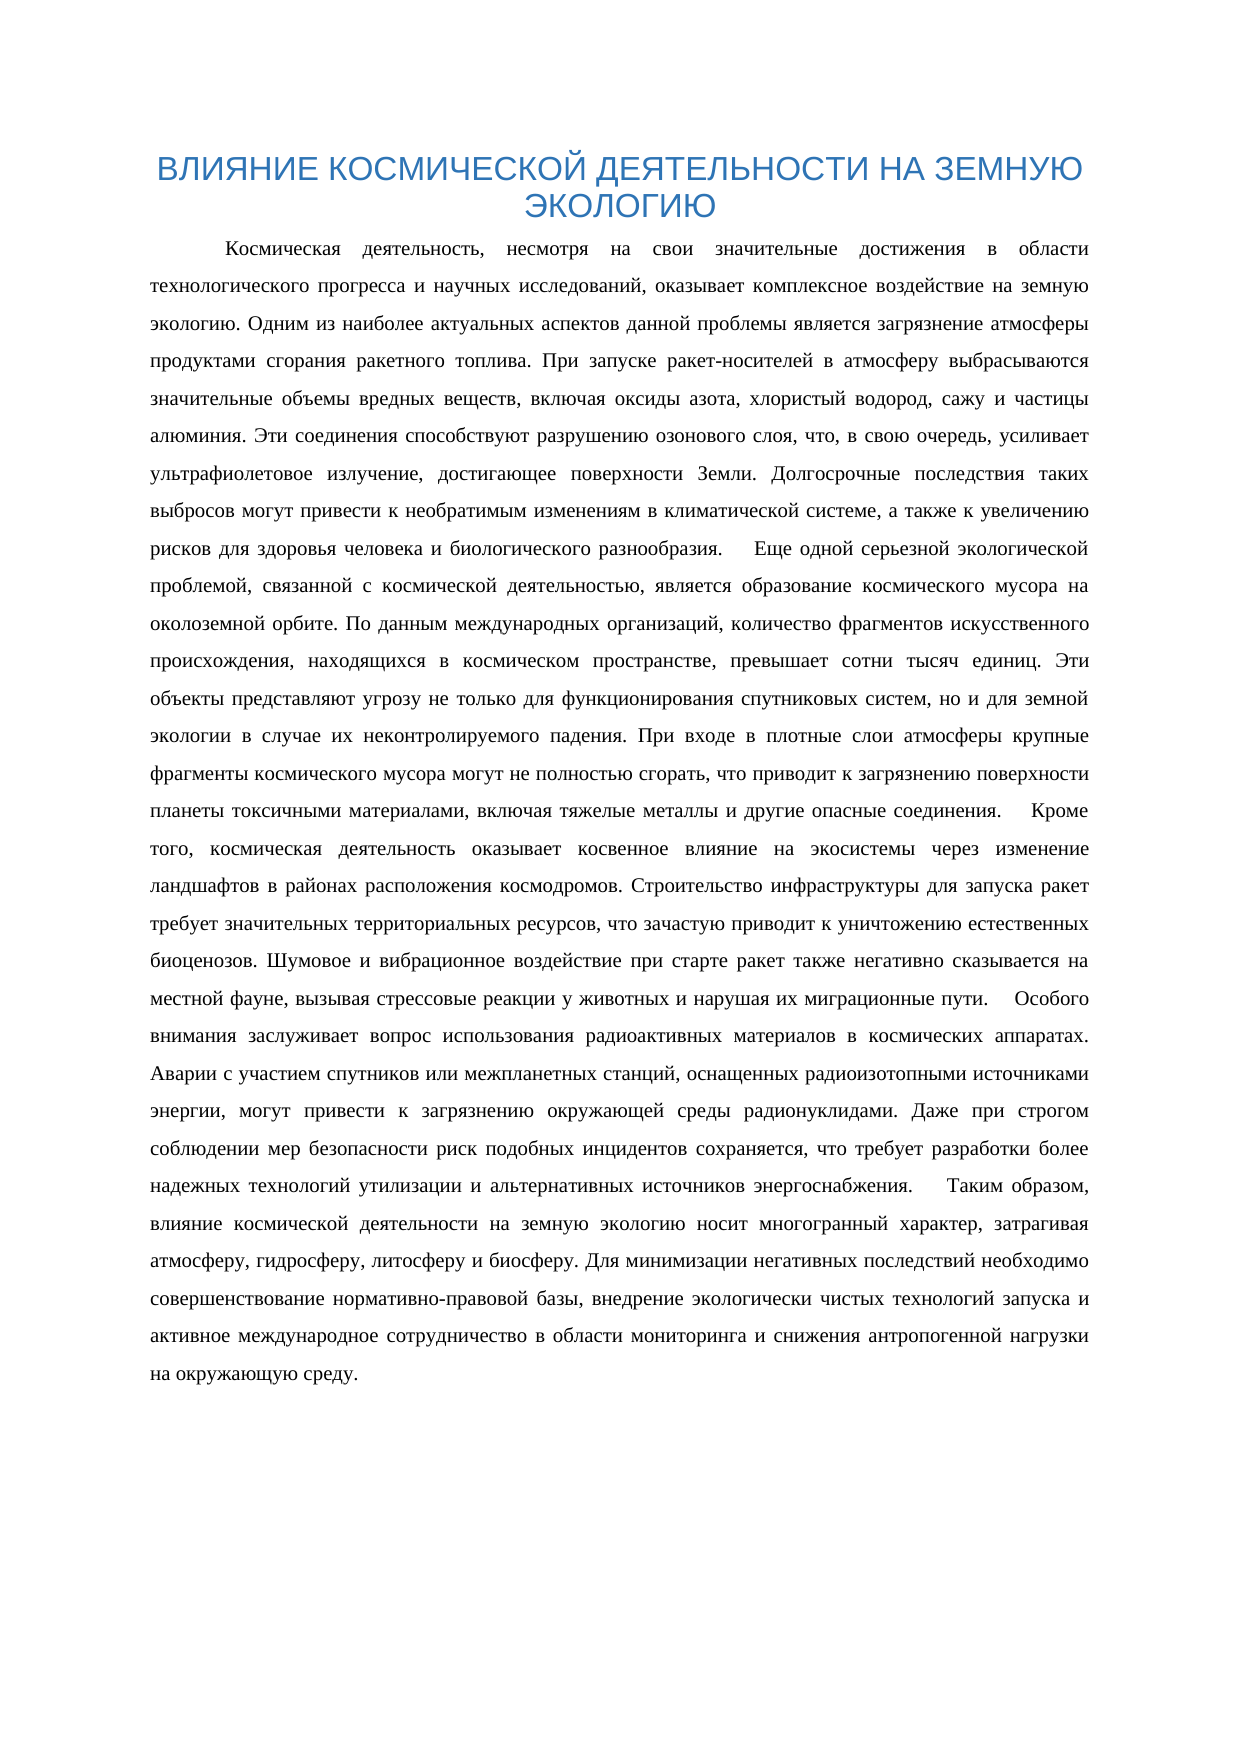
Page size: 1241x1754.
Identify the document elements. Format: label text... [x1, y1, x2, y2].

text Космическая деятельность, несмотря на свои значительные достижения в области технологического прогресса и научных исследований, оказывает комплексное воздействие на земную экологию. Одним из наиболее актуальных аспектов данной проблемы является загрязнение атмосферы продуктами сгорания ракетного топлива. При запуске ракет-носителей в атмосферу выбрасываются значительные объемы вредных веществ, включая оксиды азота, хлористый водород, сажу и частицы алюминия. Эти соединения способствуют разрушению озонового слоя, что, в свою очередь, усиливает ультрафиолетовое излучение, достигающее поверхности Земли. Долгосрочные последствия таких выбросов могут привести к необратимым изменениям в климатической системе, а также к увеличению рисков для здоровья человека и биологического разнообразия. Еще одной серьезной экологической проблемой, связанной с космической деятельностью, является образование космического мусора на околоземной орбите. По данным международных организаций, количество фрагментов искусственного происхождения, находящихся в космическом пространстве, превышает сотни тысяч единиц. Эти объекты представляют угрозу не только для функционирования спутниковых систем, но и для земной экологии в случае их неконтролируемого падения. При входе в плотные слои атмосферы крупные фрагменты космического мусора могут не полностью сгорать, что приводит к загрязнению поверхности планеты токсичными материалами, включая тяжелые металлы и другие опасные соединения. Кроме того, космическая деятельность оказывает косвенное влияние на экосистемы через изменение ландшафтов в районах расположения космодромов. Строительство инфраструктуры для запуска ракет требует значительных территориальных ресурсов, что зачастую приводит к уничтожению естественных биоценозов. Шумовое и вибрационное воздействие при старте ракет также негативно сказывается на местной фауне, вызывая стрессовые реакции у животных и нарушая их миграционные пути. Особого внимания заслуживает вопрос использования радиоактивных материалов в космических аппаратах. Аварии с участием спутников или межпланетных станций, оснащенных радиоизотопными источниками энергии, могут привести к загрязнению окружающей среды радионуклидами. Даже при строгом соблюдении мер безопасности риск подобных инцидентов сохраняется, что требует разработки более надежных технологий утилизации и альтернативных источников энергоснабжения. Таким образом, влияние космической деятельности на земную экологию носит многогранный характер, затрагивая атмосферу, гидросферу, литосферу и биосферу. Для минимизации негативных последствий необходимо совершенствование нормативно-правовой базы, внедрение экологически чистых технологий запуска и активное международное сотрудничество в области мониторинга и снижения антропогенной нагрузки на окружающую среду. [150, 225, 1090, 1387]
subtitle ВЛИЯНИЕ КОСМИЧЕСКОЙ ДЕЯТЕЛЬНОСТИ НА ЗЕМНУЮ ЭКОЛОГИЮ [150, 150, 1090, 225]
